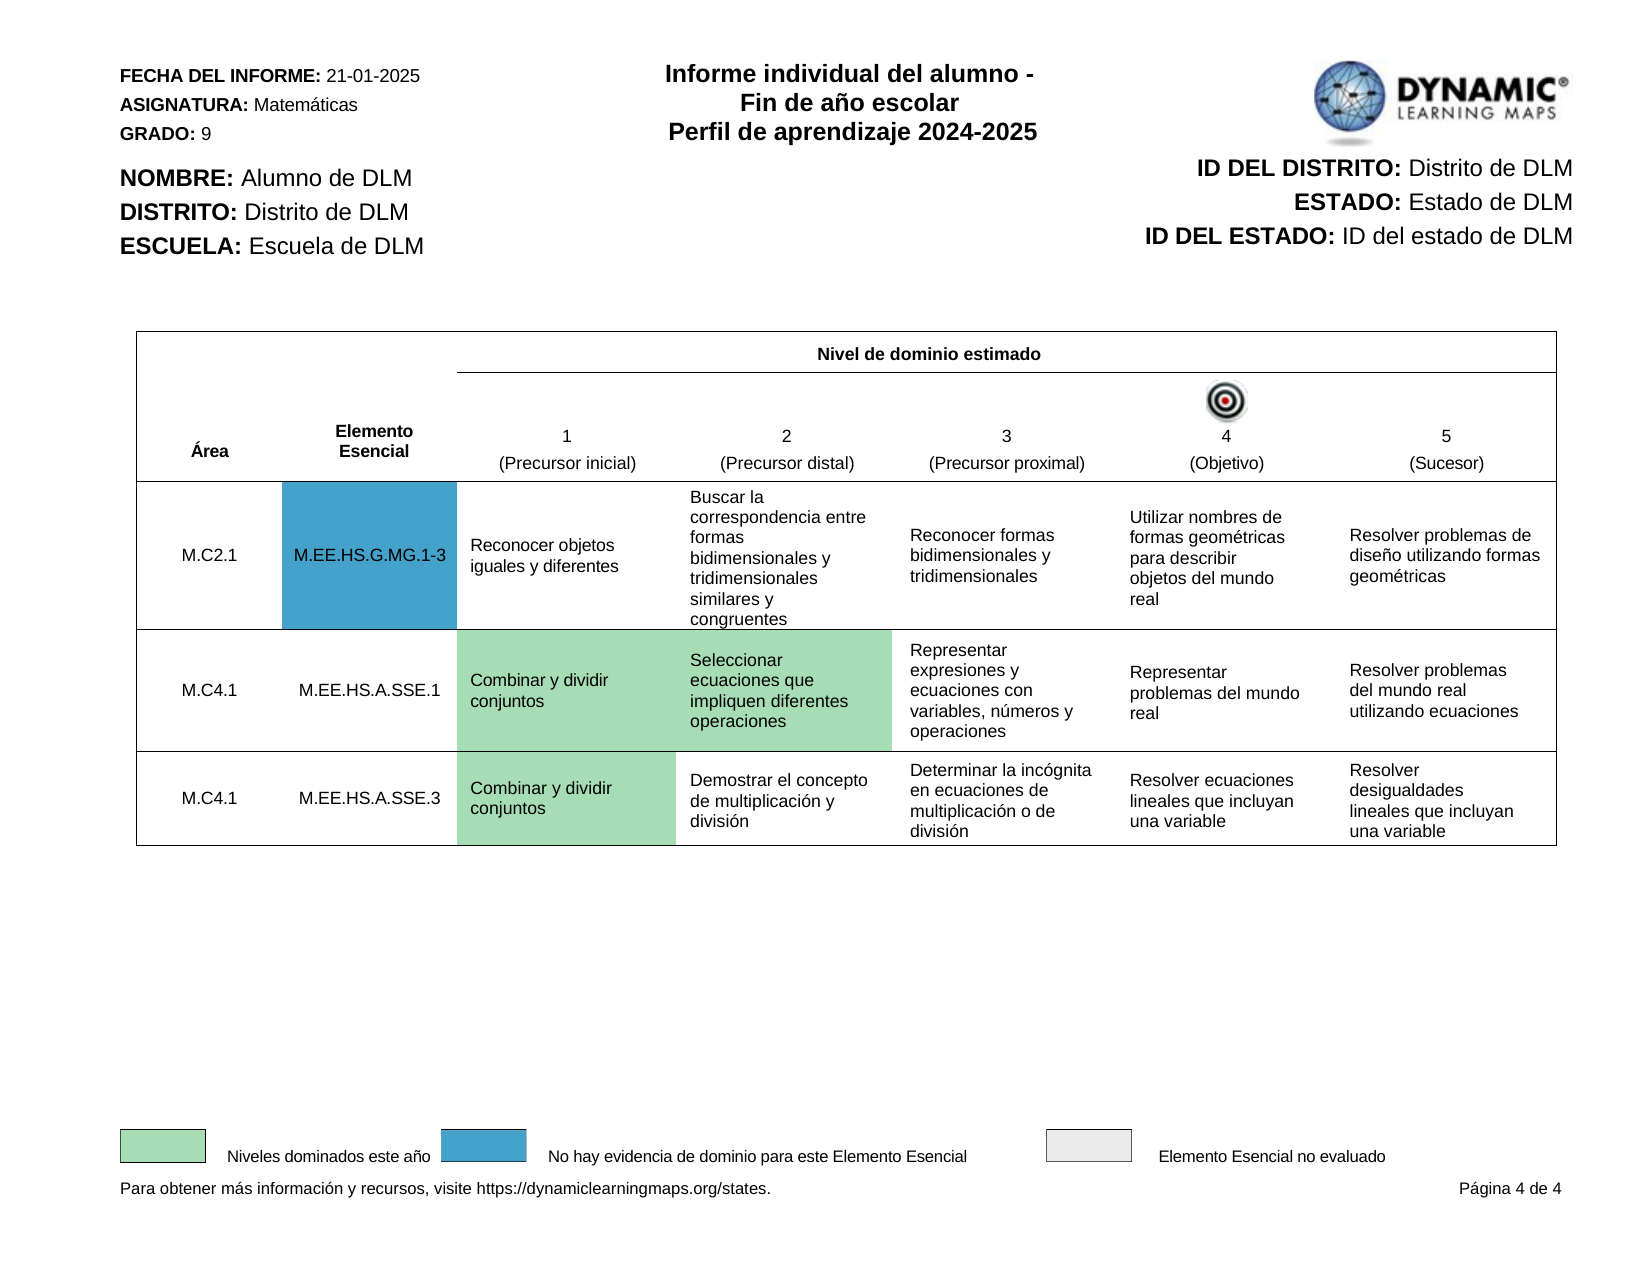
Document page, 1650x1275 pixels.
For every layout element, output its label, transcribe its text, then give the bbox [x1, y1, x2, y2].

table_cell Resolver problemas del mundo real utilizando ecuaciones [1336, 630, 1556, 751]
table_cell Seleccionar ecuaciones que impliquen diferentes operaciones [676, 630, 892, 751]
table_cell 1 (Precursor inicial) [457, 373, 676, 481]
table_cell M.C2.1 [137, 482, 282, 629]
table_cell 5 (Sucesor) [1336, 373, 1556, 481]
table_cell Utilizar nombres de formas geométricas para describir objetos del mundo real [1116, 482, 1336, 629]
table_cell Buscar la correspondencia entre formas bidimensionales y tridimensionales similares y congruentes [676, 482, 892, 629]
table_cell M.EE.HS.G.MG.1-3 [282, 482, 457, 629]
table_cell Combinar y dividir conjuntos [457, 630, 676, 751]
table_cell Resolver ecuaciones lineales que incluyan una variable [1116, 752, 1336, 845]
table_header Área [137, 332, 282, 481]
table_cell Resolver problemas de diseño utilizando formas geométricas [1336, 482, 1556, 629]
table_header Nivel de dominio estimado [457, 332, 1556, 372]
text Niveles dominados este año No hay evidencia de dominio para este Elemento Esencial Elemento Esencial no evaluado [227, 1129, 1583, 1166]
picture [441, 1129, 527, 1162]
table_cell M.EE.HS.A.SSE.1 [282, 630, 457, 751]
table_cell Combinar y dividir conjuntos [457, 752, 676, 845]
table_cell Demostrar el concepto de multiplicación y división [676, 752, 892, 845]
table_cell 3 (Precursor proximal) [892, 373, 1116, 481]
table_cell Reconocer objetos iguales y diferentes [457, 482, 676, 629]
table_cell Determinar la incógnita en ecuaciones de multiplicación o de división [892, 752, 1116, 845]
picture [1046, 1129, 1132, 1162]
table_cell Reconocer formas bidimensionales y tridimensionales [892, 482, 1116, 629]
text Para obtener más información y recursos, visite https://dynamiclearningmaps.org/states. Página 4 de 4 [120, 1179, 1583, 1198]
table_cell M.C4.1 [137, 752, 282, 845]
table_header Elemento Esencial [282, 332, 457, 481]
table_cell Representar expresiones y ecuaciones con variables, números y operaciones [892, 630, 1116, 751]
table_cell 2 (Precursor distal) [676, 373, 892, 481]
table_cell Resolver desigualdades lineales que incluyan una variable [1336, 752, 1556, 845]
picture [1206, 379, 1249, 425]
table_cell 4 (Objetivo) [1116, 373, 1336, 481]
picture [1313, 60, 1573, 148]
table_cell M.EE.HS.A.SSE.3 [282, 752, 457, 845]
table_cell Representar problemas del mundo real [1116, 630, 1336, 751]
table_cell M.C4.1 [137, 630, 282, 751]
